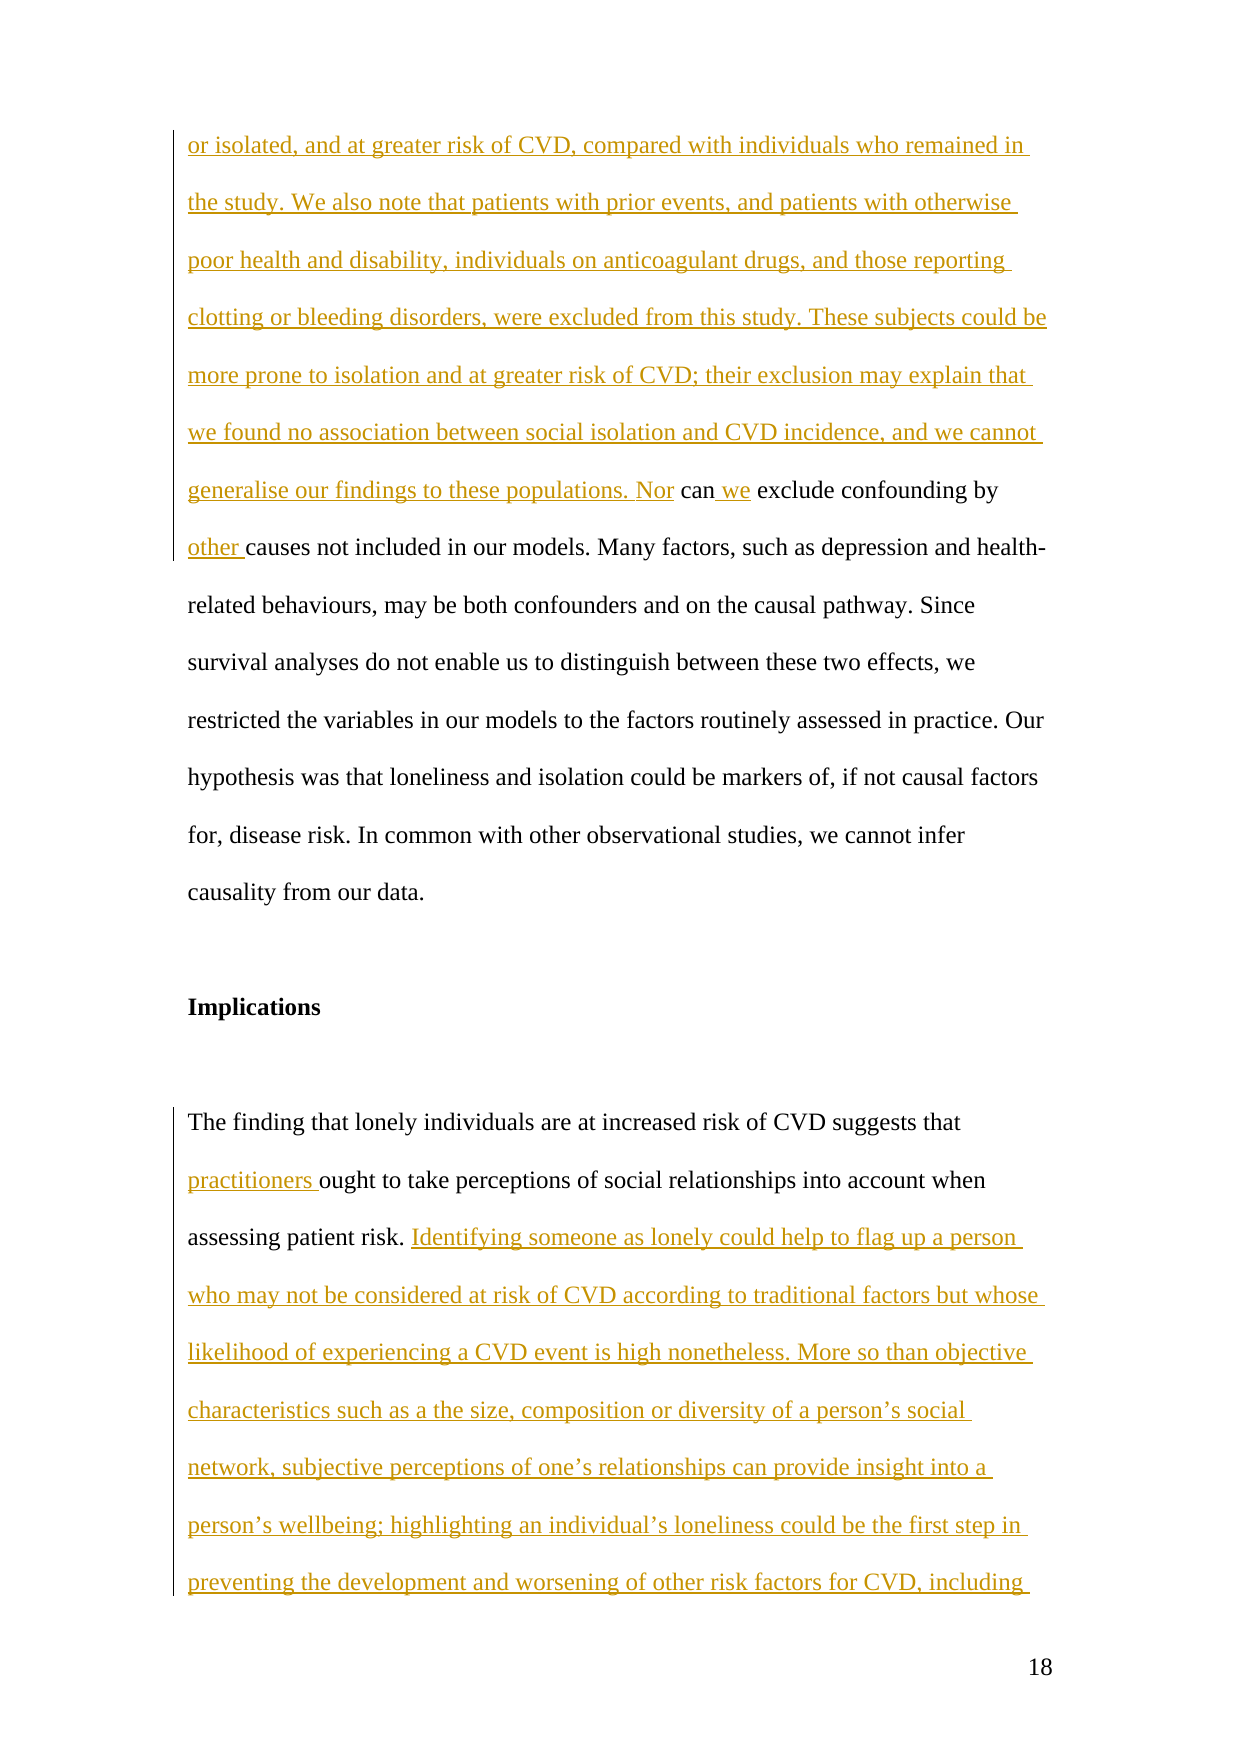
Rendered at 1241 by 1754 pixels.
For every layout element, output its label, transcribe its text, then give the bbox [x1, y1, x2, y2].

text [187, 1107, 1053, 1596]
text Implications [187, 992, 1053, 1021]
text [187, 130, 1053, 906]
